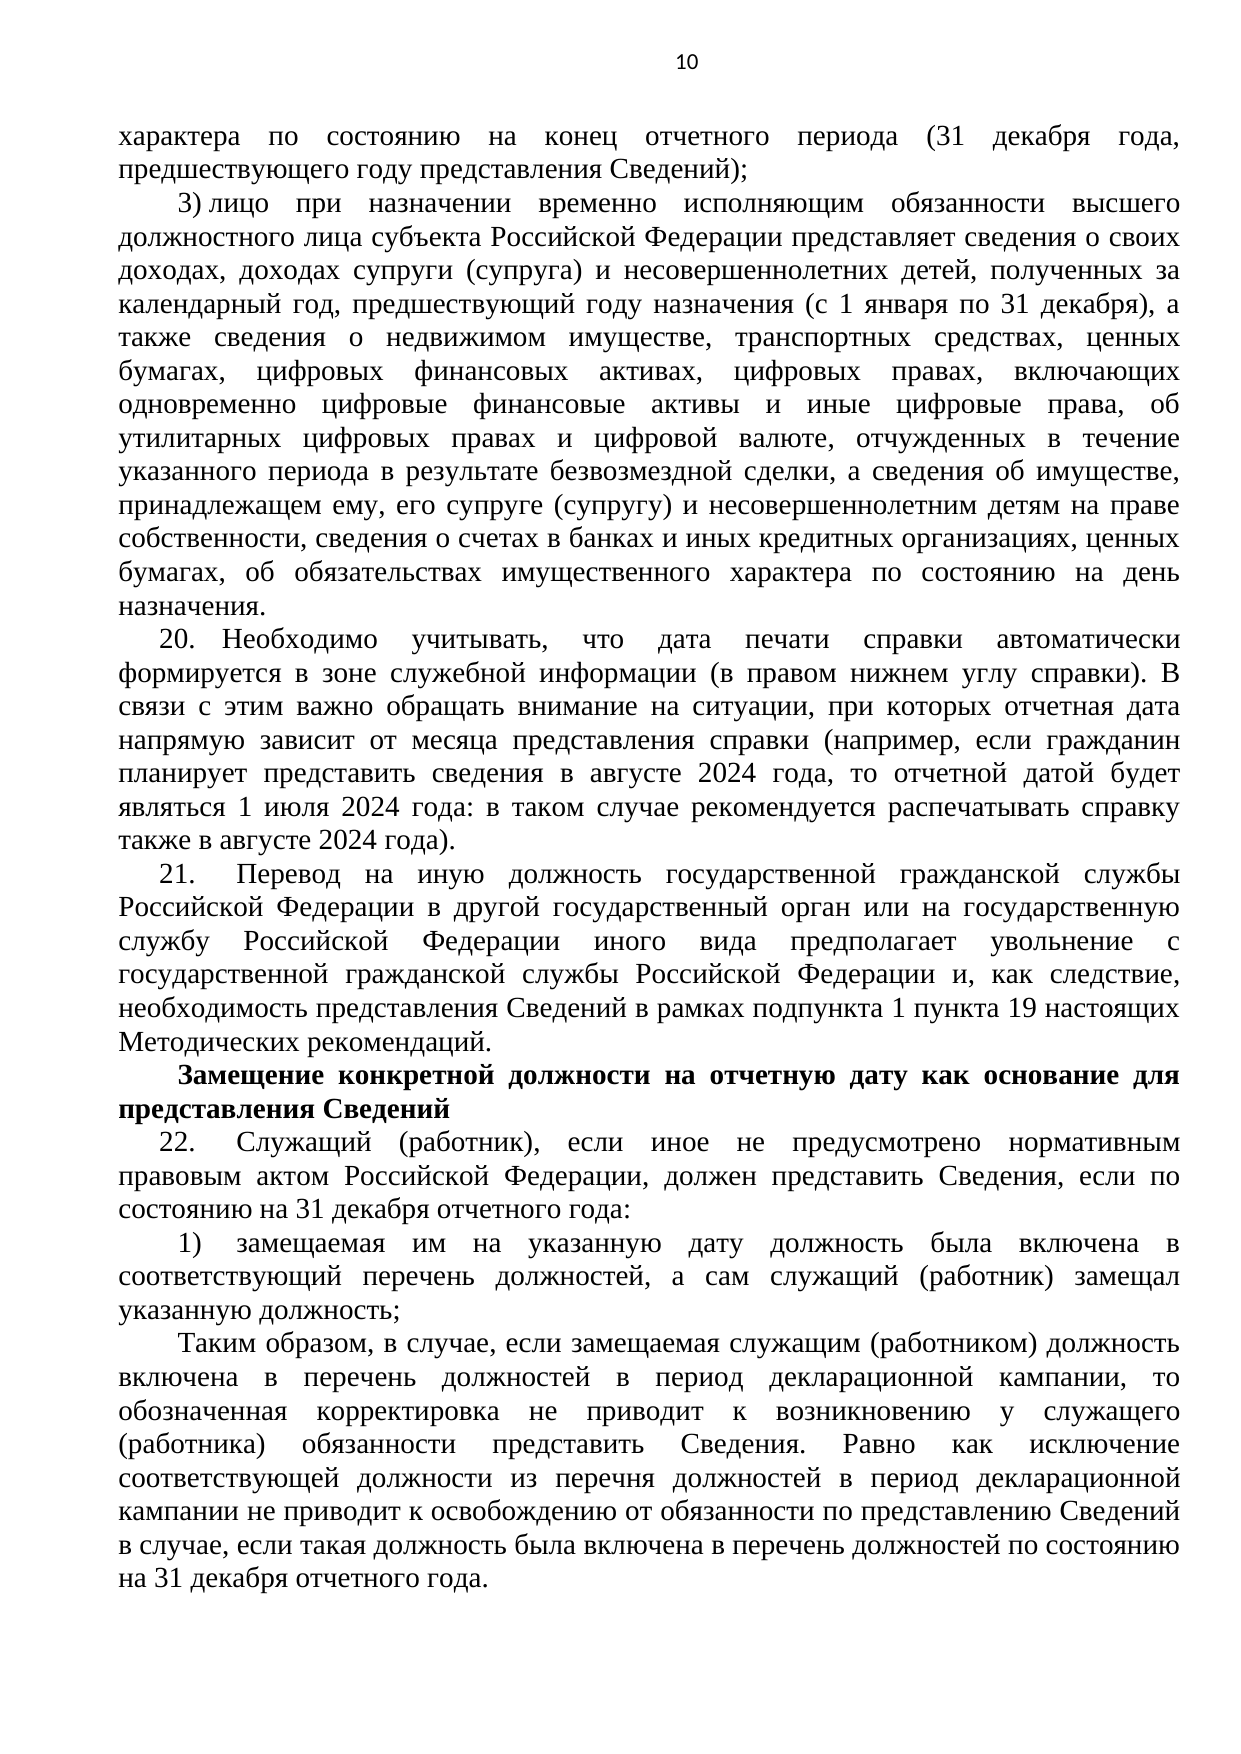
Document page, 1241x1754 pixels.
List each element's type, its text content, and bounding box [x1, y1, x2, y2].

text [118, 118, 1181, 185]
list Необходимо учитывать, что дата печати справки автоматически формируется в зоне служебной информации (в правом нижнем углу справки). В связи с этим важно обращать внимание на ситуации, при которых отчетная дата напрямую зависит от месяца представления справки (например, если гражданин планирует представить сведения в августе 2024 года, то отчетной датой будет являться 1 июля 2024 года: в таком случае рекомендуется распечатывать справку также в августе 2024 года). [118, 621, 1181, 856]
list Перевод на иную должность государственной гражданской службы Российской Федерации в другой государственный орган или на государственную службу Российской Федерации иного вида предполагает увольнение с государственной гражданской службы Российской Федерации и, как следствие, необходимость представления Сведений в рамках подпункта 1 пункта 19 настоящих Методических рекомендаций. [118, 856, 1181, 1057]
text Замещение конкретной должности на отчетную дату как основание для представления Сведений [118, 1057, 1181, 1124]
list замещаемая им на указанную дату должность была включена в соответствующий перечень должностей, а сам служащий (работник) замещал указанную должность; [118, 1225, 1181, 1326]
list 3) лицо при назначении временно исполняющим обязанности высшего должностного лица субъекта Российской Федерации представляет сведения о своих доходах, доходах супруги (супруга) и несовершеннолетних детей, полученных за календарный год, предшествующий году назначения (с 1 января по 31 декабря), а также сведения о недвижимом имуществе, транспортных средствах, ценных бумагах, цифровых финансовых активах, цифровых правах, включающих одновременно цифровые финансовые активы и иные цифровые права, об утилитарных цифровых правах и цифровой валюте, отчужденных в течение указанного периода в результате безвозмездной сделки, а сведения об имуществе, принадлежащем ему, его супруге (супругу) и несовершеннолетним детям на праве собственности, сведения о счетах в банках и иных кредитных организациях, ценных бумагах, об обязательствах имущественного характера по состоянию на день назначения. [118, 185, 1181, 621]
list Служащий (работник), если иное не предусмотрено нормативным правовым актом Российской Федерации, должен представить Сведения, если по состоянию на 31 декабря отчетного года: [118, 1124, 1181, 1225]
list Таким образом, в случае, если замещаемая служащим (работником) должность включена в перечень должностей в период декларационной кампании, то обозначенная корректировка не приводит к возникновению у служащего (работника) обязанности представить Сведения. Равно как исключение соответствующей должности из перечня должностей в период декларационной кампании не приводит к освобождению от обязанности по представлению Сведений в случае, если такая должность была включена в перечень должностей по состоянию на 31 декабря отчетного года. [118, 1326, 1181, 1594]
